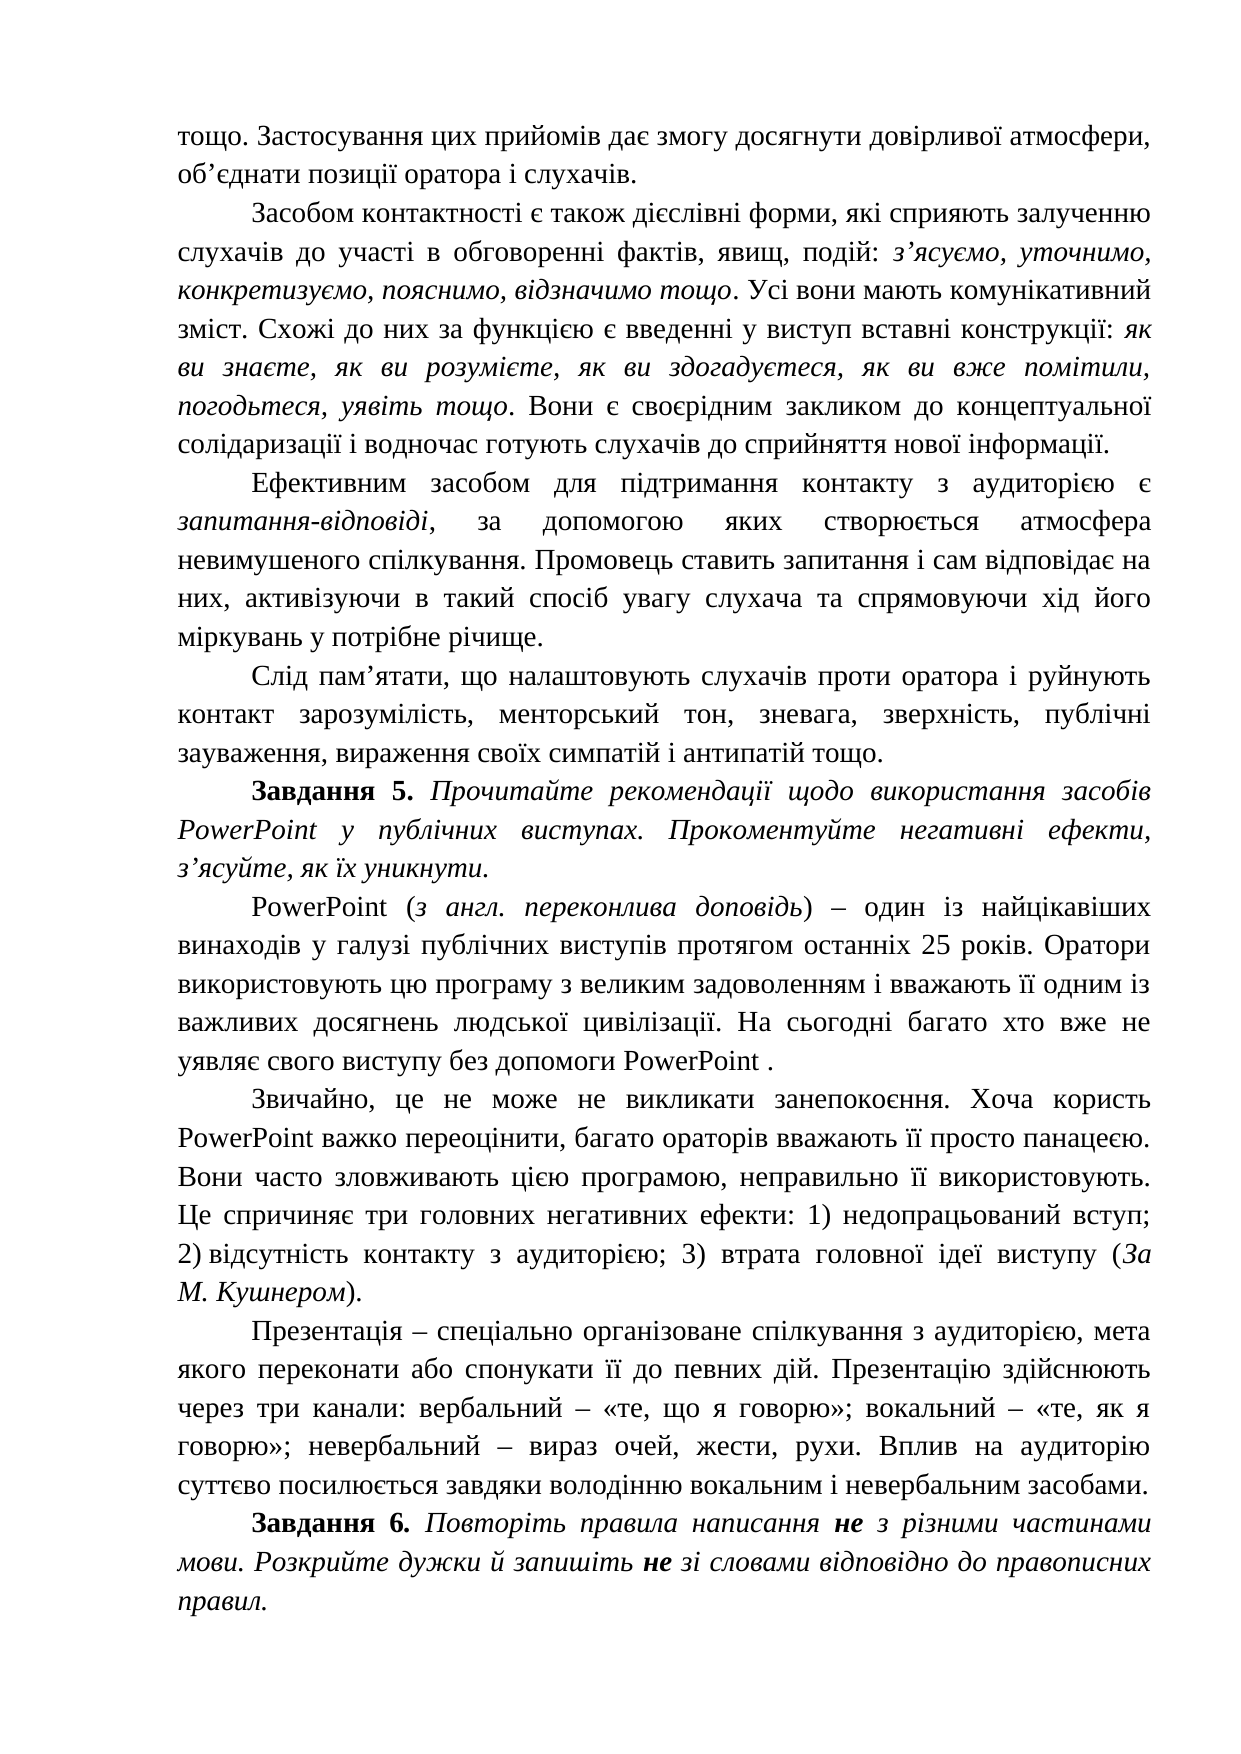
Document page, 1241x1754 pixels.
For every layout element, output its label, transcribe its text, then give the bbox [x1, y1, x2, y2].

text Слід пам’ятати, що налаштовують слухачів проти оратора і руйнують контакт зарозумілість, менторський тон, зневага, зверхність, публічні зауваження, вираження своїх симпатій і антипатій тощо. [177, 658, 1152, 768]
text Завдання 5. Прочитайте рекомендації щодо використання засобів PowerPoint у публічних виступах. Прокоментуйте негативні ефекти, з’ясуйте, як їх уникнути. [177, 773, 1152, 884]
text Завдання 6. Повторіть правила написання не з різними частинами мови. Розкрийте дужки й запишіть не зі словами відповідно до правописних правил. [177, 1506, 1152, 1616]
text Презентація – спеціально організоване спілкування з аудиторією, мета якого переконати або спонукати її до певних дій. Презентацію здійснюють через три канали: вербальний – «те, що я говорю»; вокальний – «те, як я говорю»; невербальний – вираз очей, жести, рухи. Вплив на аудиторію суттєво посилюється завдяки володінню вокальним і невербальним засобами. [177, 1313, 1152, 1501]
text PowerPoint (з англ. переконлива доповідь) – один із найцікавіших винаходів у галузі публічних виступів протягом останніх 25 років. Оратори використовують цю програму з великим задоволенням і вважають її одним із важливих досягнень людської цивілізації. На сьогодні багато хто вже не уявляє свого виступу без допомоги PowerPoint . [177, 889, 1152, 1077]
text Ефективним засобом для підтримання контакту з аудиторією є запитання-відповіді, за допомогою яких створюється атмосфера невимушеного спілкування. Промовець ставить запитання і сам відповідає на них, активізуючи в такий спосіб увагу слухача та спрямовуючи хід його міркувань у потрібне річище. [177, 465, 1152, 653]
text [177, 118, 1152, 190]
text Звичайно, це не може не викликати занепокоєння. Хоча користь PowerPoint важко переоцінити, багато ораторів вважають її просто панацеєю. Вони часто зловживають цією програмою, неправильно її використовують. Це спричиняє три головних негативних ефекти: 1) недопрацьований вступ; 2) відсутність контакту з аудиторією; 3) втрата головної ідеї виступу (За М. Кушнером). [177, 1082, 1152, 1308]
text Засобом контактності є також дієслівні форми, які сприяють залученню слухачів до участі в обговоренні фактів, явищ, подій: з’ясуємо, уточнимо, конкретизуємо, пояснимо, відзначимо тощо. Усі вони мають комунікативний зміст. Схожі до них за функцією є введенні у виступ вставні конструкції: як ви знаєте, як ви розумієте, як ви здогадуєтеся, як ви вже помітили, погодьтеся, уявіть тощо. Вони є своєрідним закликом до концептуальної солідаризації і водночас готують слухачів до сприйняття нової інформації. [177, 195, 1152, 460]
